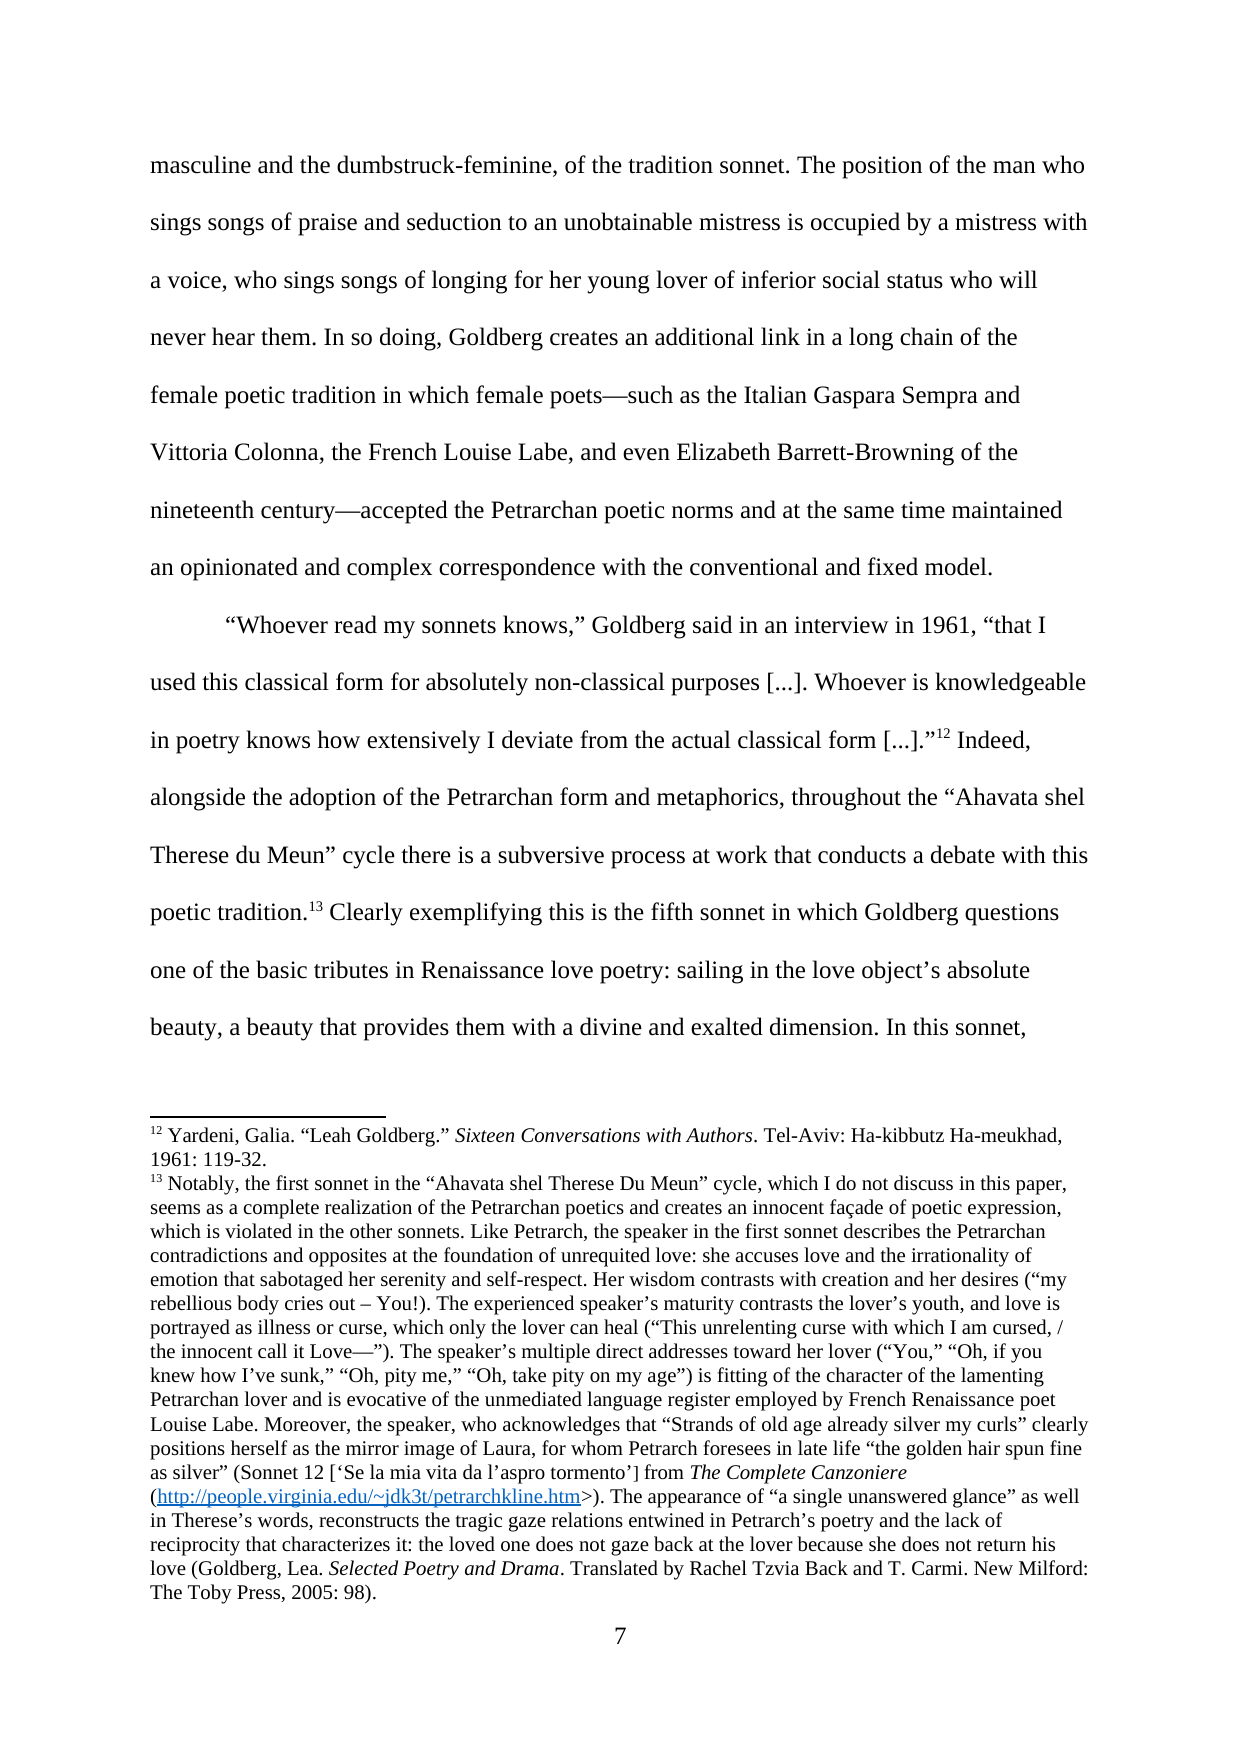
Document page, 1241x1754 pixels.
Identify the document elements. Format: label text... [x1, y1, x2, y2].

text “Whoever read my sonnets knows,” Goldberg said in an interview in 1961, “that I used this classical form for absolutely non-classical purposes [...]. Whoever is knowledgeable in poetry knows how extensively I deviate from the actual classical form [...].” Indeed, alongside the adoption of the Petrarchan form and metaphorics, throughout the “Ahavata shel Therese du Meun” cycle there is a subversive process at work that conducts a debate with this poetic tradition. Clearly exemplifying this is the fifth sonnet in which Goldberg questions one of the basic tributes in Renaissance love poetry: sailing in the love object’s absolute beauty, a beauty that provides them with a divine and exalted dimension. In this sonnet, Therese turns to the metaphorical language that the Petrarchan inventory offers, however uses it to express the difficulty in describing the lover’s idiosyncratic and singular beauty: [150, 610, 1090, 1041]
text Goldberg’s words at the opening of the poem cycle constitute a poetic statement of intentions, which instructs the reader to view her poems as Petrarchan sonnets, together with the formal and thematic conventions derived from this. However, the very ascription of the poems to Therese du Meun modifies the originally masculine Italian Petrarchan tradition: du Meun’s character, the noblewoman, enables Goldberg to combine both voices, the overt-masculine and the dumbstruck-feminine, of the tradition sonnet. The position of the man who sings songs of praise and seduction to an unobtainable mistress is occupied by a mistress with a voice, who sings songs of longing for her young lover of inferior social status who will never hear them. In so doing, Goldberg creates an additional link in a long chain of the female poetic tradition in which female poets—such as the Italian Gaspara Sempra and Vittoria Colonna, the French Louise Labe, and even Elizabeth Barrett-Browning of the nineteenth century—accepted the Petrarchan poetic norms and at the same time maintained an opinionated and complex correspondence with the conventional and fixed model. [150, 150, 1090, 581]
